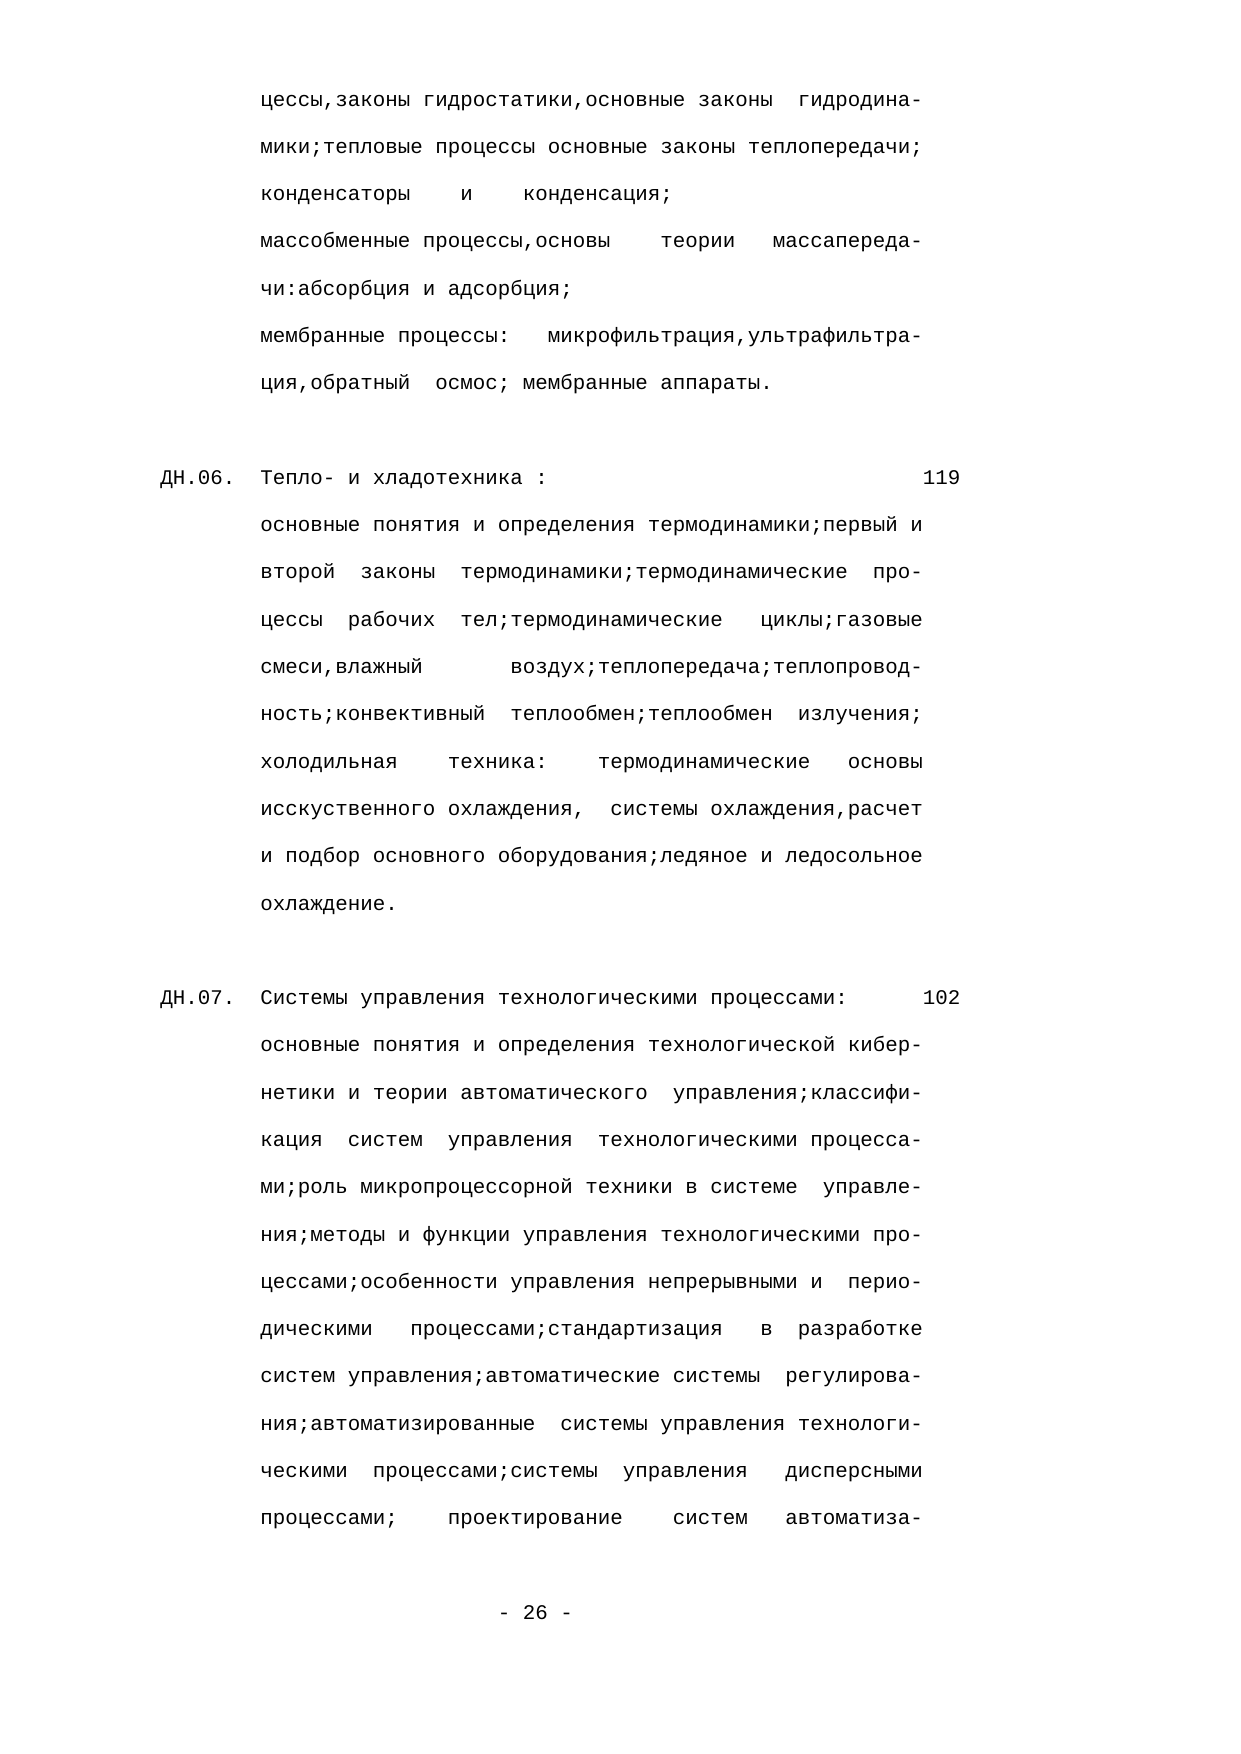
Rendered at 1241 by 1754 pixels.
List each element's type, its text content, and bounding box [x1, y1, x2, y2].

text ДН.07. Системы управления технологическими процессами: 102 [148, 987, 1152, 1011]
text мембранные процессы: микрофильтрация,ультрафильтра- [148, 325, 1152, 349]
text холодильная техника: термодинамические основы [148, 751, 1152, 774]
text цессы рабочих тел;термодинамические циклы;газовые [148, 609, 1152, 632]
text второй законы термодинамики;термодинамические про- [148, 562, 1152, 585]
text конденсаторы и конденсация; [148, 183, 1152, 207]
text основные понятия и определения термодинамики;первый и [148, 514, 1152, 538]
text ция,обратный осмос; мембранные аппараты. [148, 372, 1152, 396]
text ния;методы и функции управления технологическими про- [148, 1224, 1152, 1247]
text кация систем управления технологическими процесса- [148, 1129, 1152, 1153]
text - 26 - [148, 1602, 1152, 1626]
text массобменные процессы,основы теории массапереда- [148, 231, 1152, 254]
text цессами;особенности управления непрерывными и перио- [148, 1271, 1152, 1294]
text систем управления;автоматические системы регулирова- [148, 1366, 1152, 1389]
text процессами; проектирование систем автоматиза- [148, 1507, 1152, 1531]
text чи:абсорбция и адсорбция; [148, 278, 1152, 301]
text ния;автоматизированные системы управления технологи- [148, 1413, 1152, 1436]
text охлаждение. [148, 893, 1152, 916]
text ми;роль микропроцессорной техники в системе управле- [148, 1176, 1152, 1200]
text ность;конвективный теплообмен;теплообмен излучения; [148, 703, 1152, 727]
text смеси,влажный воздух;теплопередача;теплопровод- [148, 656, 1152, 680]
text основные понятия и определения технологической кибер- [148, 1034, 1152, 1058]
text ческими процессами;системы управления дисперсными [148, 1460, 1152, 1484]
text и подбор основного оборудования;ледяное и ледосольное [148, 845, 1152, 869]
text ДН.06. Тепло- и хладотехника : 119 [148, 467, 1152, 491]
text нетики и теории автоматического управления;классифи- [148, 1082, 1152, 1105]
text исскуственного охлаждения, системы охлаждения,расчет [148, 798, 1152, 822]
text цессы,законы гидростатики,основные законы гидродина- [148, 89, 1152, 112]
text мики;тепловые процессы основные законы теплопередачи; [148, 136, 1152, 159]
text дическими процессами;стандартизация в разработке [148, 1318, 1152, 1342]
